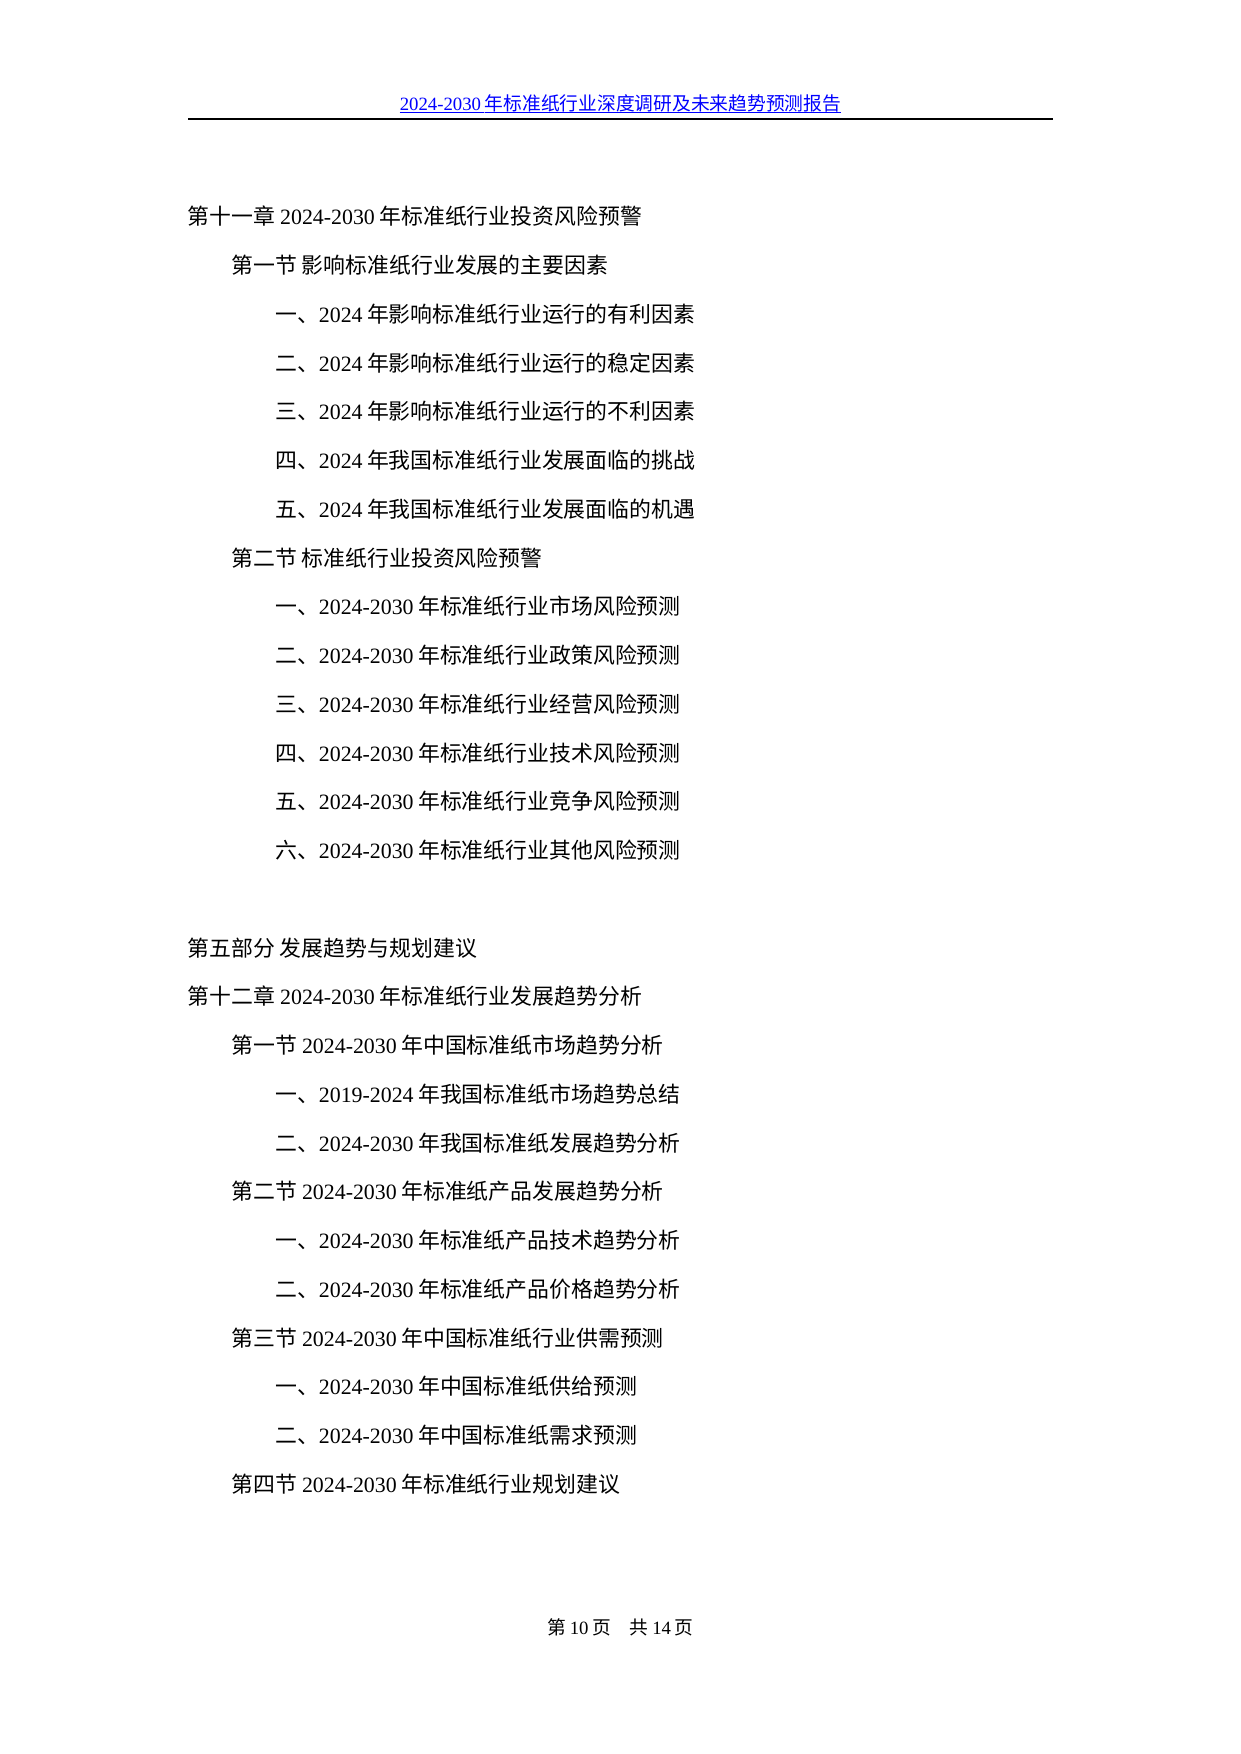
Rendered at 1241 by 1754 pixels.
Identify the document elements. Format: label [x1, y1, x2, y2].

text [187, 150, 1053, 1499]
